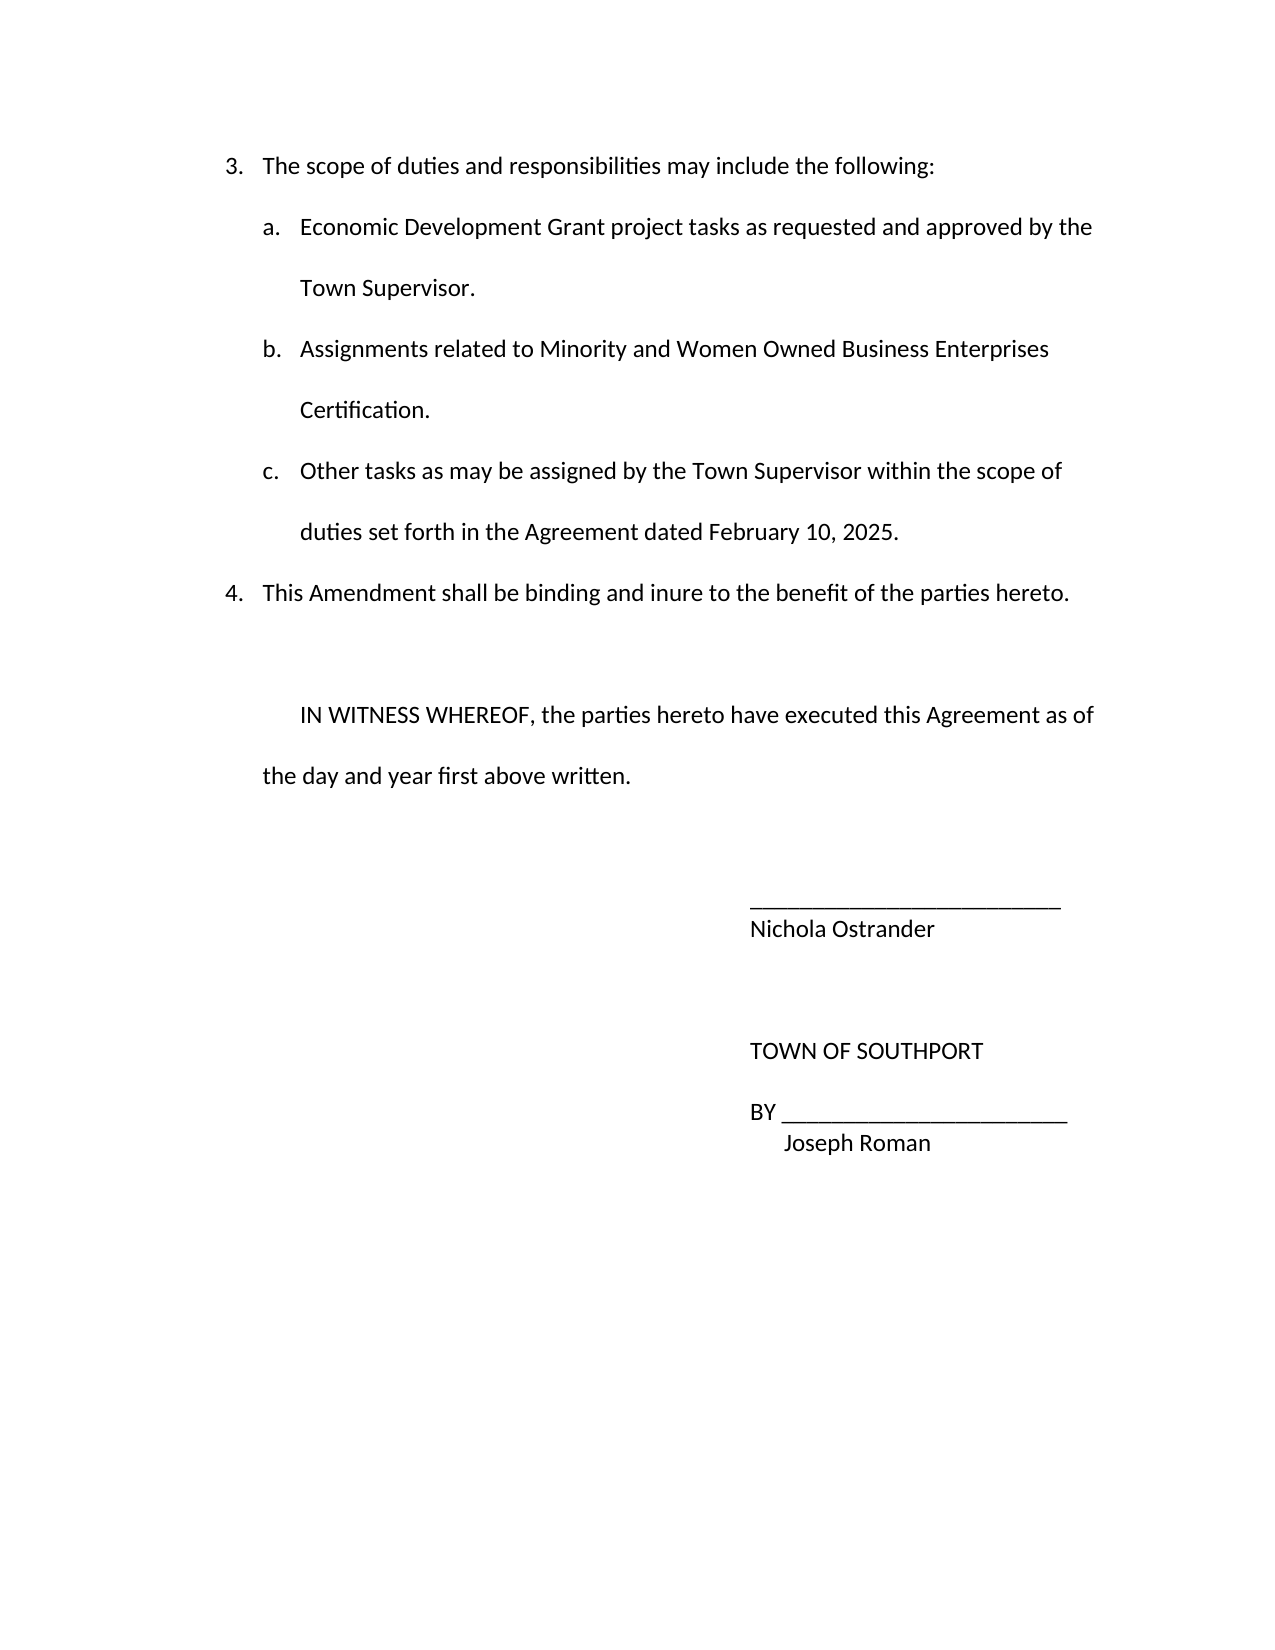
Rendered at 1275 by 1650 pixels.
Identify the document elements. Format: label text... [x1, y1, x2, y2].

list Economic Development Grant project tasks as requested and approved by the Town Supervisor. [262, 211, 1125, 303]
list Other tasks as may be assigned by the Town Supervisor within the scope of duties set forth in the Agreement dated February 10, 2025. [262, 455, 1125, 547]
list The scope of duties and responsibilities may include the following: [225, 150, 1125, 181]
text Joseph Roman [225, 1127, 1125, 1157]
text IN WITNESS WHEREOF, the parties hereto have executed this Agreement as of the day and year first above written. [262, 699, 1125, 791]
list Assignments related to Minority and Women Owned Business Enterprises Certification. [262, 333, 1125, 425]
text _________________________ [225, 882, 1125, 913]
text TOWN OF SOUTHPORT [225, 1035, 1125, 1066]
list This Amendment shall be binding and inure to the benefit of the parties hereto. [225, 577, 1125, 608]
text BY _______________________ [225, 1096, 1125, 1127]
text Nichola Ostrander [225, 913, 1125, 943]
